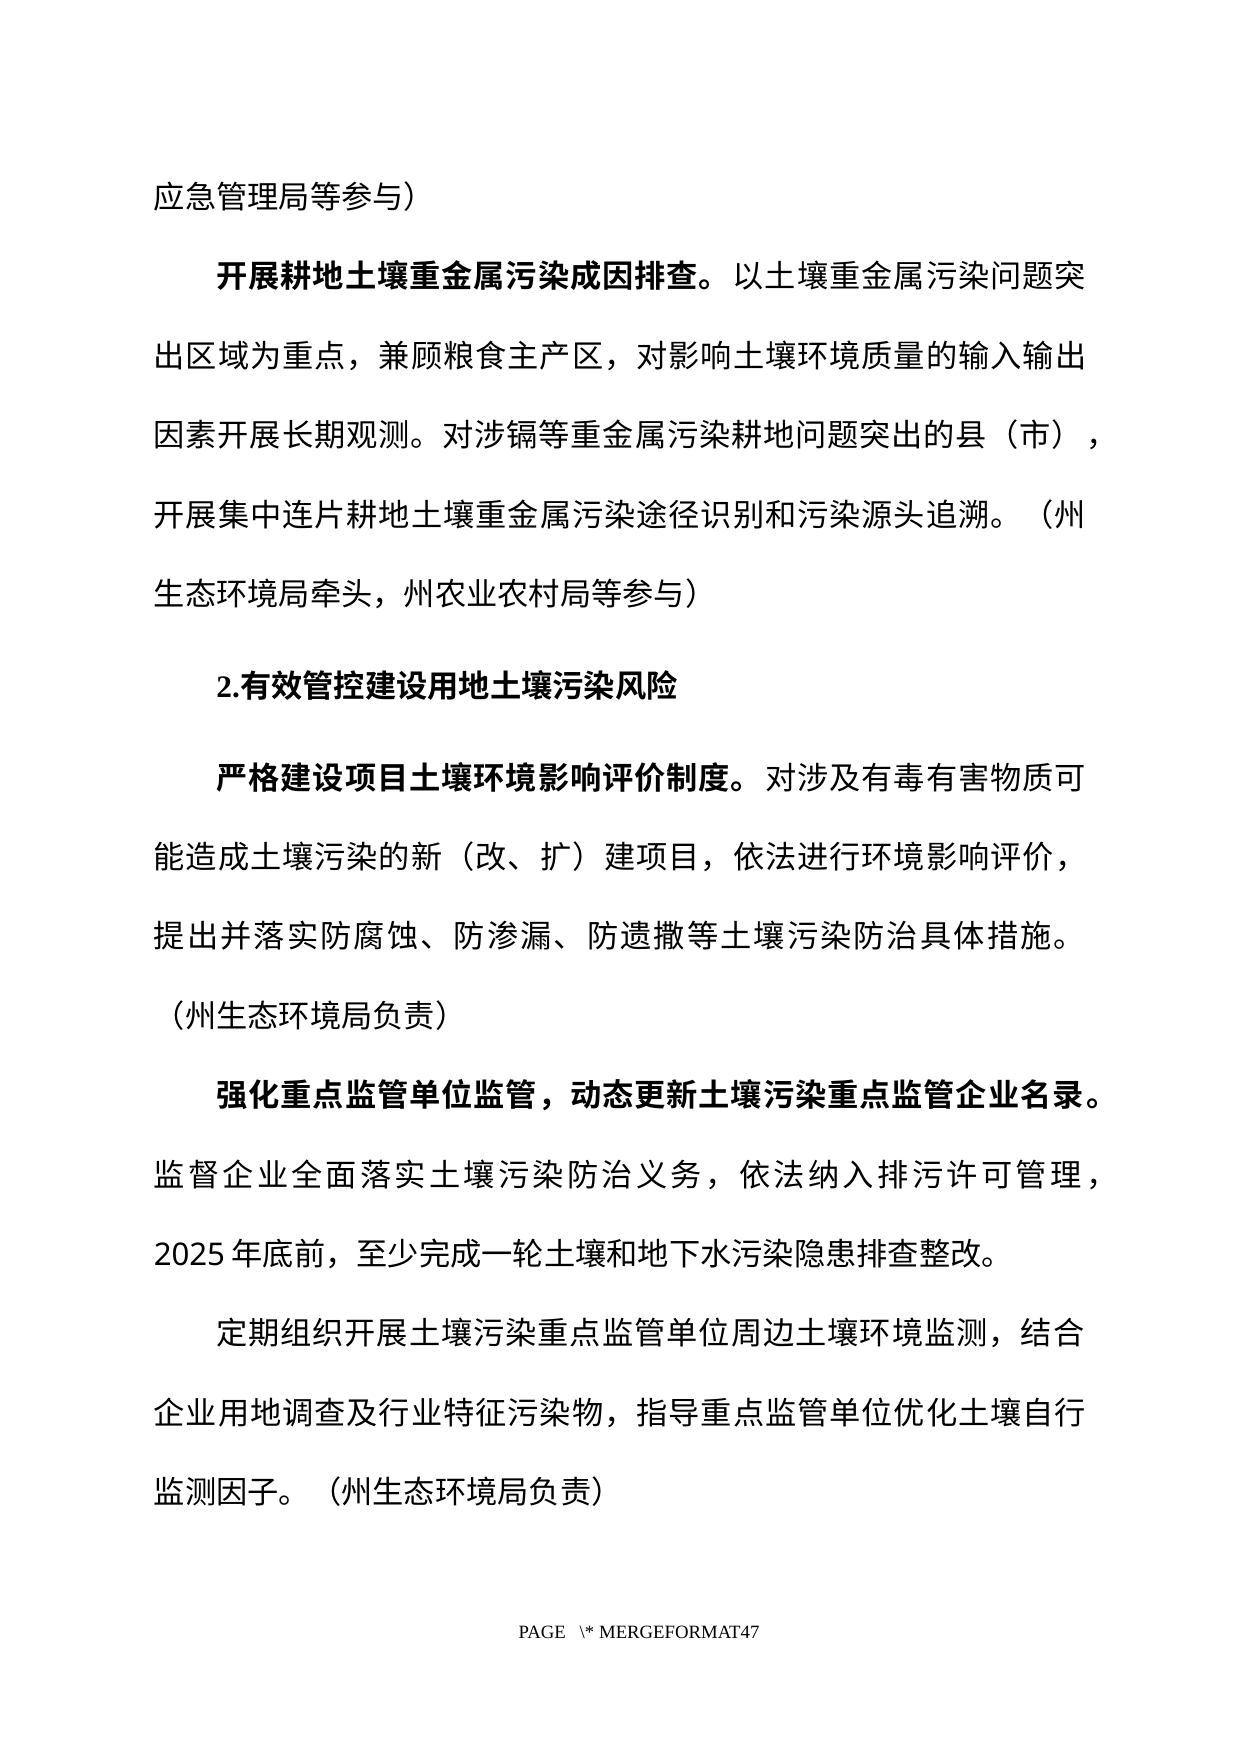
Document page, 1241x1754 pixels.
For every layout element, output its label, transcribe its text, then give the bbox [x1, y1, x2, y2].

text 严格建设项目土壤环境影响评价制度。对涉及有毒有害物质可能造成土壤污染的新（改、扩）建项目，依法进行环境影响评价，提出并落实防腐蚀、防渗漏、防遗撒等土壤污染防治具体措施。（州生态环境局负责） [153, 736, 1087, 1053]
subtitle 2.有效管控建设用地土壤污染风险 [153, 644, 1087, 723]
text 开展耕地土壤重金属污染成因排查。以土壤重金属污染问题突出区域为重点，兼顾粮食主产区，对影响土壤环境质量的输入输出因素开展长期观测。对涉镉等重金属污染耕地问题突出的县（市），开展集中连片耕地土壤重金属污染途径识别和污染源头追溯。（州生态环境局牵头，州农业农村局等参与） [153, 234, 1087, 631]
text 定期组织开展土壤污染重点监管单位周边土壤环境监测，结合企业用地调查及行业特征污染物，指导重点监管单位优化土壤自行监测因子。（州生态环境局负责） [153, 1291, 1087, 1529]
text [153, 155, 1087, 234]
text 强化重点监管单位监管，动态更新土壤污染重点监管企业名录。监督企业全面落实土壤污染防治义务，依法纳入排污许可管理，2025年底前，至少完成一轮土壤和地下水污染隐患排查整改。 [153, 1053, 1087, 1291]
